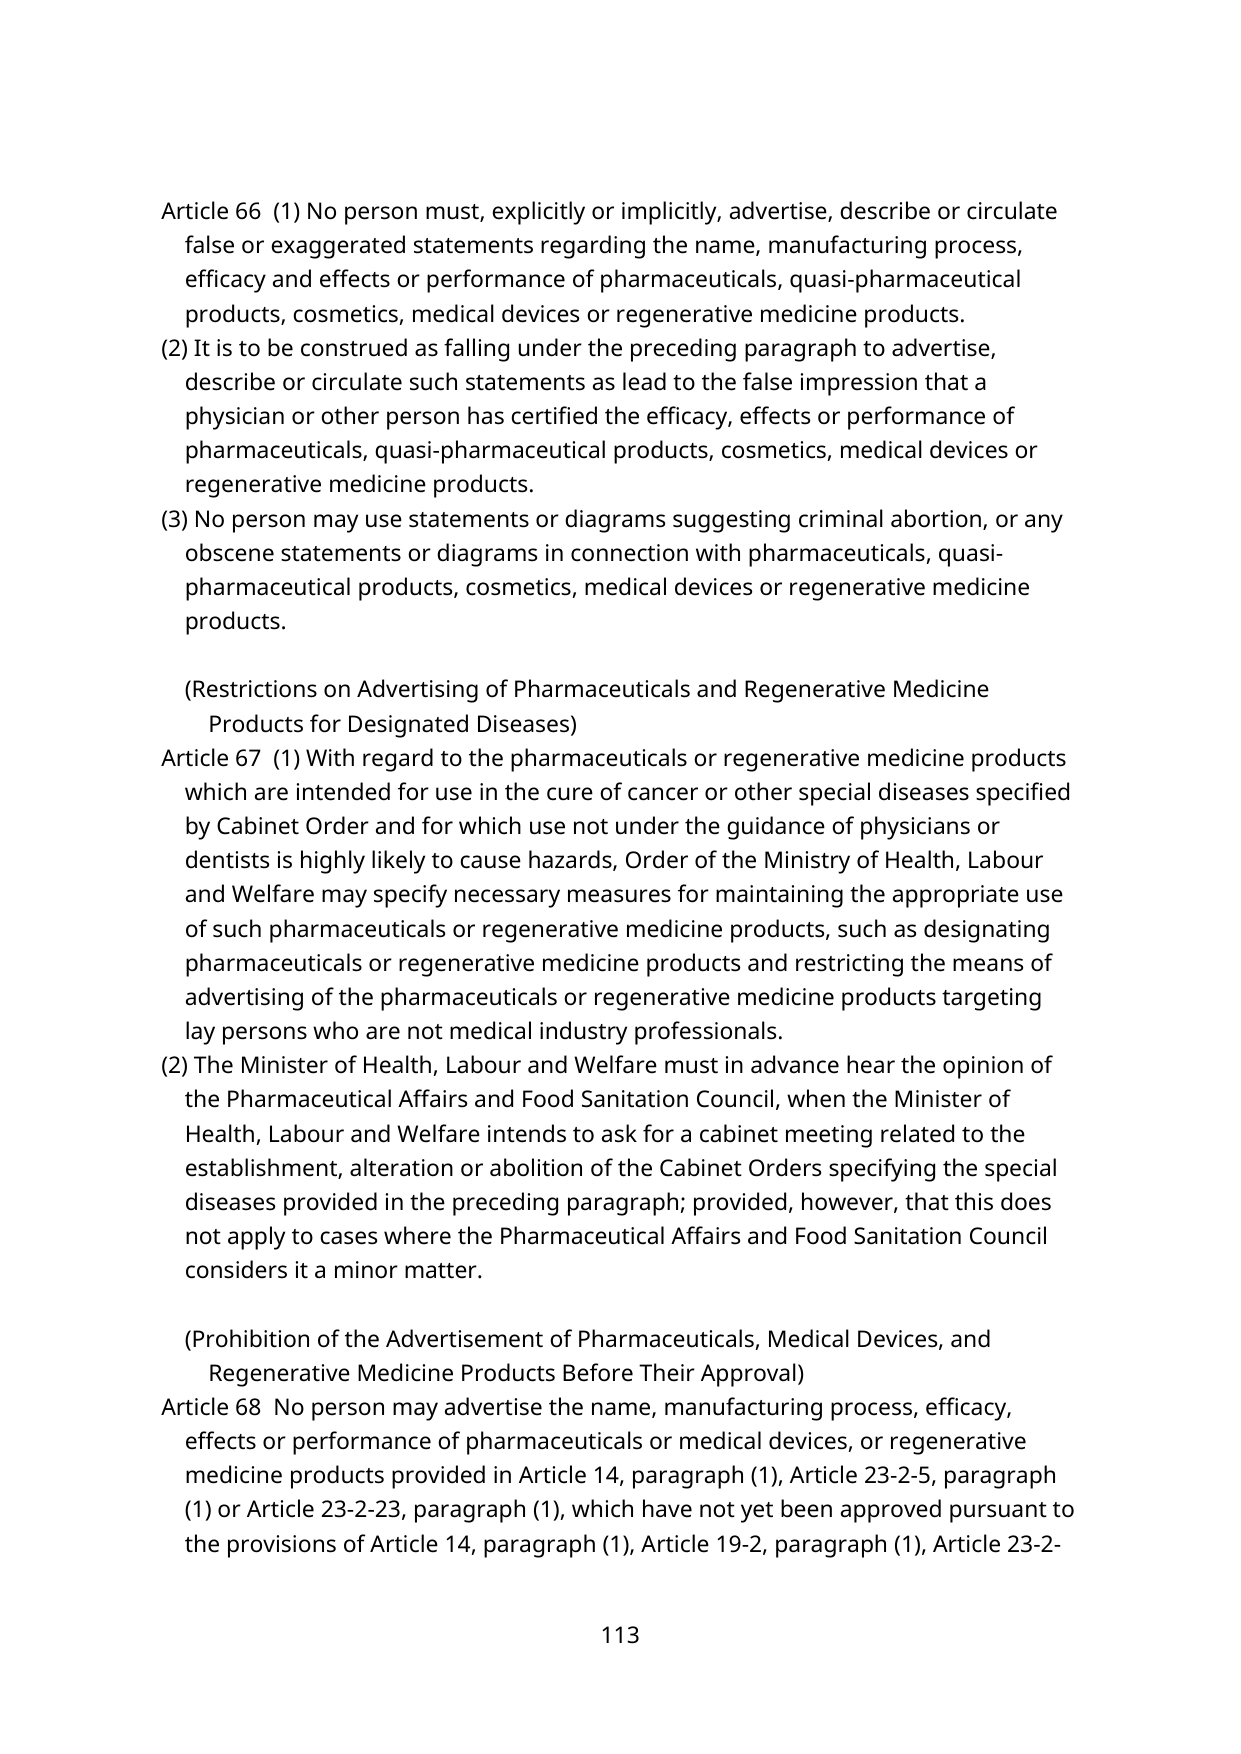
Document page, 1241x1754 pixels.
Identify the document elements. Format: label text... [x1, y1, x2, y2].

text (2) It is to be construed as falling under the preceding paragraph to advertise, describe or circulate such statements as lead to the false impression that a physician or other person has certified the efficacy, effects or performance of pharmaceuticals, quasi-pharmaceutical products, cosmetics, medical devices or regenerative medicine products. [161, 330, 1079, 501]
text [161, 1389, 1079, 1560]
text Article 67 (1) With regard to the pharmaceuticals or regenerative medicine products which are intended for use in the cure of cancer or other special diseases specified by Cabinet Order and for which use not under the guidance of physicians or dentists is highly likely to cause hazards, Order of the Ministry of Health, Labour and Welfare may specify necessary measures for maintaining the appropriate use of such pharmaceuticals or regenerative medicine products, such as designating pharmaceuticals or regenerative medicine products and restricting the means of advertising of the pharmaceuticals or regenerative medicine products targeting lay persons who are not medical industry professionals. [161, 740, 1079, 1048]
text (2) The Minister of Health, Labour and Welfare must in advance hear the opinion of the Pharmaceutical Affairs and Food Sanitation Council, when the Minister of Health, Labour and Welfare intends to ask for a cabinet meeting related to the establishment, alteration or abolition of the Cabinet Orders specifying the special diseases provided in the preceding paragraph; provided, however, that this does not apply to cases where the Pharmaceutical Affairs and Food Sanitation Council considers it a minor matter. [161, 1048, 1079, 1287]
text (Restrictions on Advertising of Pharmaceuticals and Regenerative Medicine Products for Designated Diseases) [184, 672, 1079, 740]
text (3) No person may use statements or diagrams suggesting criminal abortion, or any obscene statements or diagrams in connection with pharmaceuticals, quasi-pharmaceutical products, cosmetics, medical devices or regenerative medicine products. [161, 501, 1079, 638]
text (Prohibition of the Advertisement of Pharmaceuticals, Medical Devices, and Regenerative Medicine Products Before Their Approval) [184, 1321, 1079, 1389]
text Article 66 (1) No person must, explicitly or implicitly, advertise, describe or circulate false or exaggerated statements regarding the name, manufacturing process, efficacy and effects or performance of pharmaceuticals, quasi-pharmaceutical products, cosmetics, medical devices or regenerative medicine products. [161, 194, 1079, 330]
